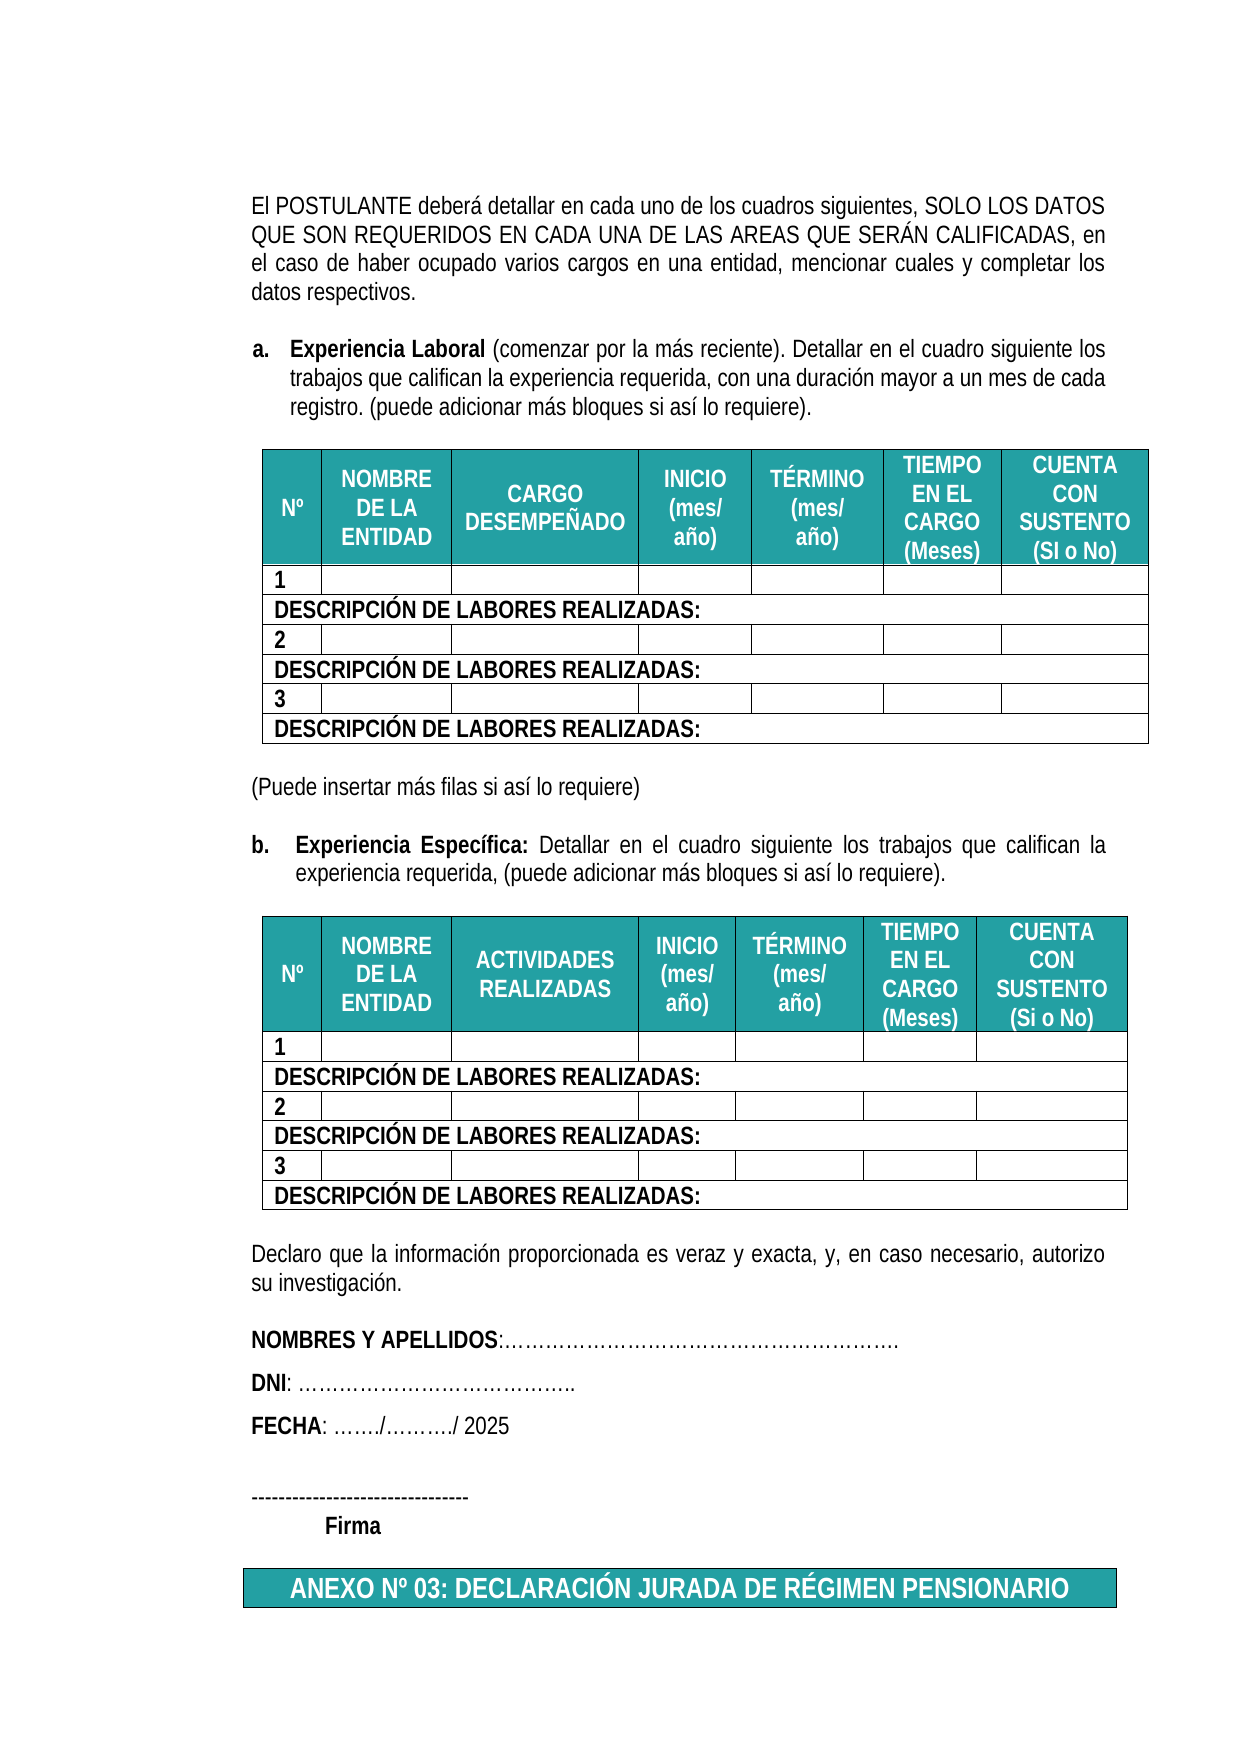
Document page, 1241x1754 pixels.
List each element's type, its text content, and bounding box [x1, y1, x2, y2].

table_header TIEMPO EN EL CARGO (Meses) [864, 917, 976, 1031]
table_header NOMBRE DE LA ENTIDAD [322, 917, 451, 1031]
table_cell [1002, 566, 1148, 594]
table_cell [639, 684, 751, 713]
table_cell [977, 1151, 1127, 1179]
table_header TIEMPO EN EL CARGO (Meses) [884, 450, 1001, 564]
list Experiencia Laboral (comenzar por la más reciente). Detallar en el cuadro siguiente los trabajos que califican la experiencia requerida, con una duración mayor a un mes de cada registro. (puede adicionar más bloques si así lo requiere). [252, 334, 1107, 420]
table_cell [452, 566, 638, 594]
table_cell [1002, 684, 1148, 713]
table_cell 3 [263, 684, 321, 713]
table_cell [736, 1092, 863, 1120]
table_header Nº [263, 450, 321, 564]
table_header ACTIVIDADES REALIZADAS [452, 917, 638, 1031]
table_cell [639, 1092, 735, 1120]
table_cell [322, 1151, 451, 1179]
table_cell [884, 566, 1001, 594]
table_cell [977, 1092, 1127, 1120]
table_cell [884, 684, 1001, 713]
table_cell [452, 684, 638, 713]
text DNI: ………………………………….. [177, 1368, 1107, 1396]
table_cell [752, 566, 883, 594]
table_header INICIO (mes/ año) [639, 450, 751, 564]
text Declaro que la información proporcionada es veraz y exacta, y, en caso necesario, autorizo su investigación. [251, 1239, 1107, 1296]
table_cell DESCRIPCIÓN DE LABORES REALIZADAS: [263, 595, 1148, 624]
table_cell [322, 1092, 451, 1120]
table_cell [639, 1151, 735, 1179]
list Experiencia Específica: Detallar en el cuadro siguiente los trabajos que califican la experiencia requerida, (puede adicionar más bloques si así lo requiere). [251, 829, 1107, 887]
text ANEXO Nº 03: DECLARACIÓN JURADA DE RÉGIMEN PENSIONARIO [244, 1569, 1116, 1607]
table_cell [752, 625, 883, 653]
table_cell [452, 1092, 638, 1120]
table_cell DESCRIPCIÓN DE LABORES REALIZADAS: [263, 714, 1148, 743]
table_cell [884, 625, 1001, 653]
table_cell [639, 566, 751, 594]
table_header TÉRMINO (mes/ año) [736, 917, 863, 1031]
table_cell [452, 625, 638, 653]
table_cell [736, 1032, 863, 1061]
table_cell 2 [263, 625, 321, 653]
table_cell DESCRIPCIÓN DE LABORES REALIZADAS: [263, 1121, 1127, 1150]
table_header CARGO DESEMPEÑADO [452, 450, 638, 564]
table_cell [864, 1092, 976, 1120]
table_cell [752, 684, 883, 713]
table_cell [322, 566, 451, 594]
table_cell 3 [263, 1151, 321, 1179]
table_cell [322, 684, 451, 713]
table_cell [736, 1151, 863, 1179]
table_header NOMBRE DE LA ENTIDAD [322, 450, 451, 564]
text -------------------------------- [177, 1482, 1107, 1511]
text Firma [177, 1511, 1107, 1539]
table_cell 1 [263, 1032, 321, 1061]
table_cell DESCRIPCIÓN DE LABORES REALIZADAS: [263, 1062, 1127, 1091]
table_header CUENTA CON SUSTENTO (SI o No) [1002, 450, 1148, 564]
text (Puede insertar más filas si así lo requiere) [177, 772, 1107, 801]
table_cell [639, 625, 751, 653]
table_cell DESCRIPCIÓN DE LABORES REALIZADAS: [263, 1181, 1127, 1209]
table_cell 1 [263, 566, 321, 594]
text FECHA: ……./………./ 2025 [177, 1411, 1107, 1439]
table_cell [452, 1032, 638, 1061]
table_cell [639, 1032, 735, 1061]
table_header Nº [263, 917, 321, 1031]
table_cell [452, 1151, 638, 1179]
table_header INICIO (mes/ año) [639, 917, 735, 1031]
table_cell [1002, 625, 1148, 653]
table_cell [864, 1032, 976, 1061]
table_cell [322, 625, 451, 653]
table_cell DESCRIPCIÓN DE LABORES REALIZADAS: [263, 655, 1148, 683]
table_cell [322, 1032, 451, 1061]
text NOMBRES Y APELLIDOS:…………………………………………………. [177, 1325, 1107, 1353]
table_cell [977, 1032, 1127, 1061]
table_cell [864, 1151, 976, 1179]
table_cell 2 [263, 1092, 321, 1120]
table_header TÉRMINO (mes/ año) [752, 450, 883, 564]
text El POSTULANTE deberá detallar en cada uno de los cuadros siguientes, SOLO LOS DATOS QUE SON REQUERIDOS EN CADA UNA DE LAS AREAS QUE SERÁN CALIFICADAS, en el caso de haber ocupado varios cargos en una entidad, mencionar cuales y completar los datos respectivos. [251, 191, 1107, 306]
table_header CUENTA CON SUSTENTO (Si o No) [977, 917, 1127, 1031]
